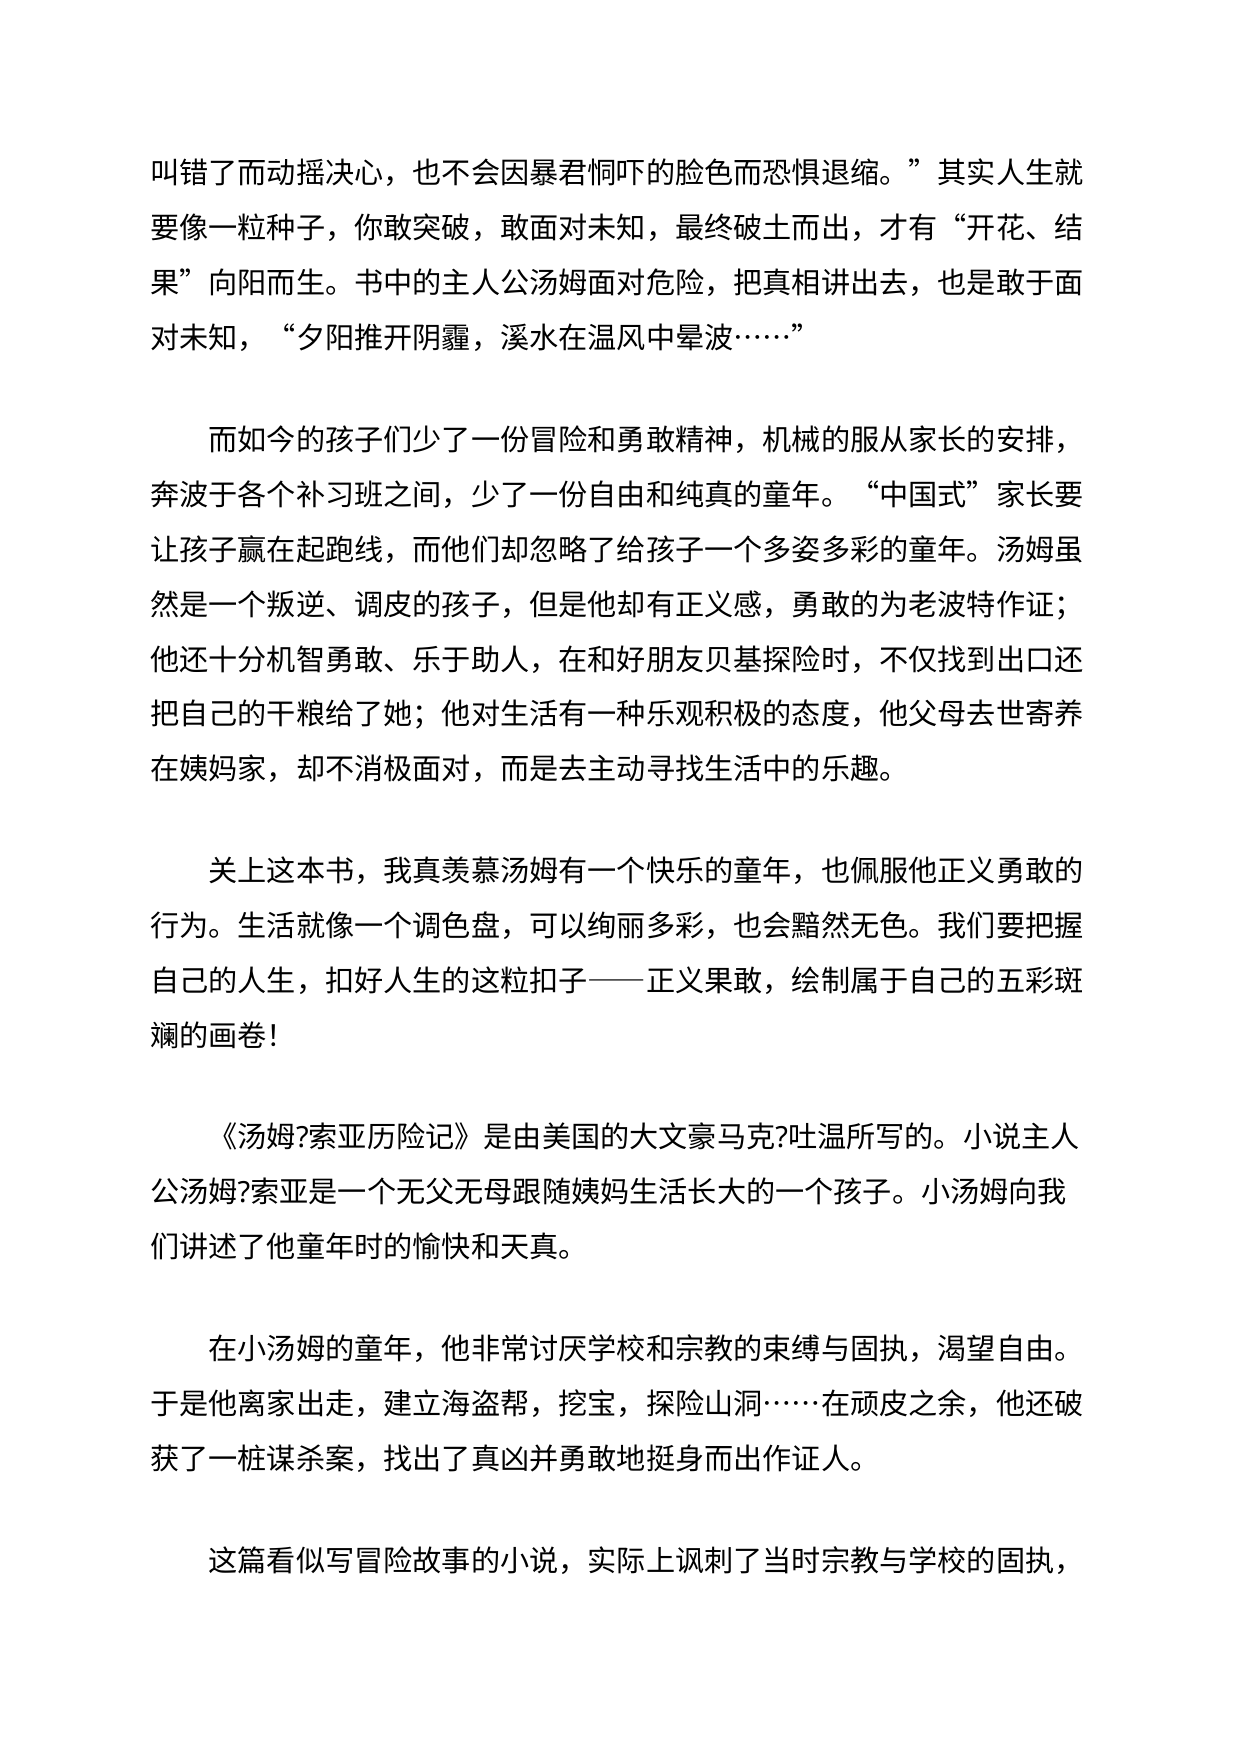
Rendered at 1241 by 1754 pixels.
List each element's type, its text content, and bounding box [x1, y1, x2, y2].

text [150, 1537, 1090, 1580]
text 在小汤姆的童年，他非常讨厌学校和宗教的束缚与固执，渴望自由。于是他离家出走，建立海盗帮，挖宝，探险山洞……在顽皮之余，他还破获了一桩谋杀案，找出了真凶并勇敢地挺身而出作证人。 [150, 1326, 1090, 1478]
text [150, 150, 1090, 357]
text 关上这本书，我真羡慕汤姆有一个快乐的童年，也佩服他正义勇敢的行为。生活就像一个调色盘，可以绚丽多彩，也会黯然无色。我们要把握自己的人生，扣好人生的这粒扣子——正义果敢，绘制属于自己的五彩斑斓的画卷！ [150, 848, 1090, 1054]
text 而如今的孩子们少了一份冒险和勇敢精神，机械的服从家长的安排，奔波于各个补习班之间，少了一份自由和纯真的童年。“中国式”家长要让孩子赢在起跑线，而他们却忽略了给孩子一个多姿多彩的童年。汤姆虽然是一个叛逆、调皮的孩子，但是他却有正义感，勇敢的为老波特作证；他还十分机智勇敢、乐于助人，在和好朋友贝基探险时，不仅找到出口还把自己的干粮给了她；他对生活有一种乐观积极的态度，他父母去世寄养在姨妈家，却不消极面对，而是去主动寻找生活中的乐趣。 [150, 416, 1090, 788]
text 《汤姆?索亚历险记》是由美国的大文豪马克?吐温所写的。小说主人公汤姆?索亚是一个无父无母跟随姨妈生活长大的一个孩子。小汤姆向我们讲述了他童年时的愉快和天真。 [150, 1114, 1090, 1266]
